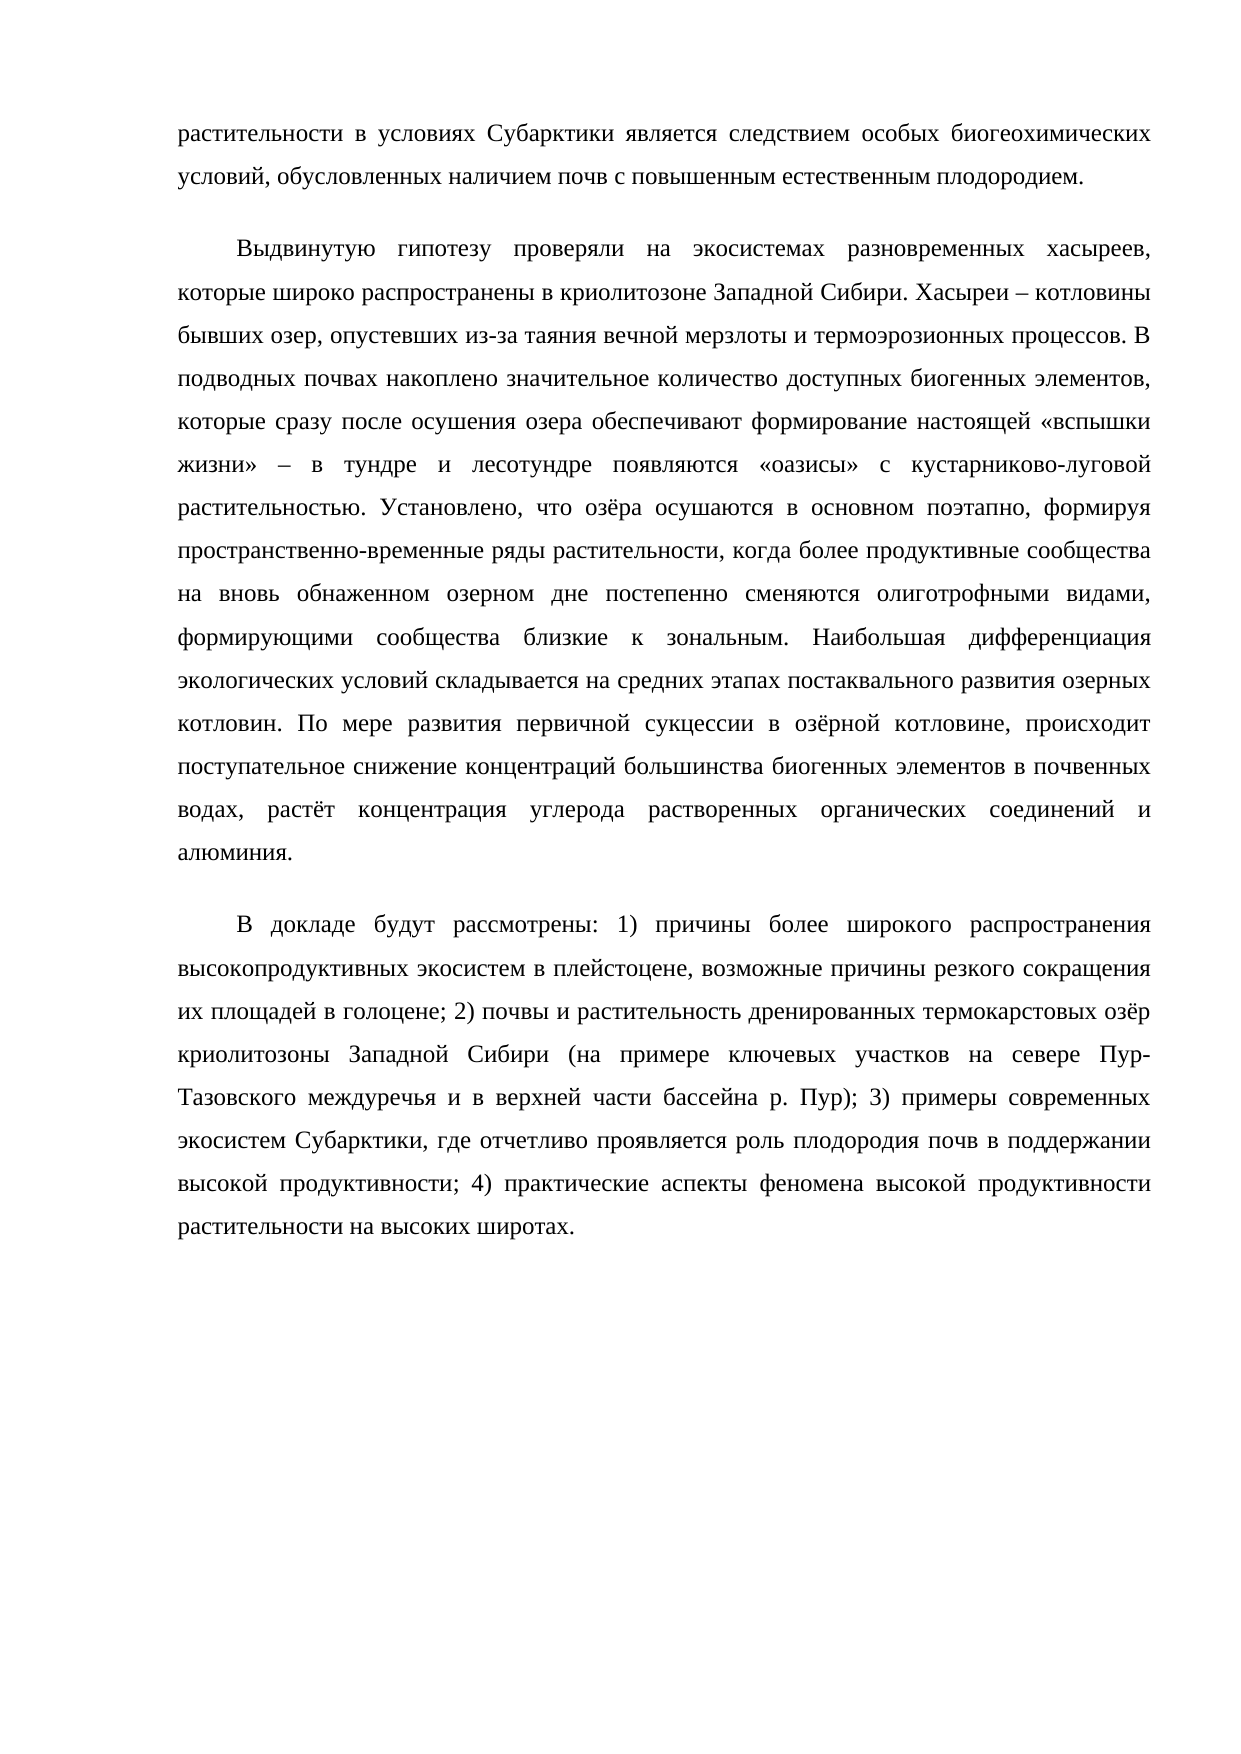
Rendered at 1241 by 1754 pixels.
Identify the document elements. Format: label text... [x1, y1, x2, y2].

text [177, 118, 1152, 190]
text В докладе будут рассмотрены: 1) причины более широкого распространения высокопродуктивных экосистем в плейстоцене, возможные причины резкого сокращения их площадей в голоцене; 2) почвы и растительность дренированных термокарстовых озёр криолитозоны Западной Сибири (на примере ключевых участков на севере Пур-Тазовского междуречья и в верхней части бассейна р. Пур); 3) примеры современных экосистем Субарктики, где отчетливо проявляется роль плодородия почв в поддержании высокой продуктивности; 4) практические аспекты феномена высокой продуктивности растительности на высоких широтах. [177, 909, 1152, 1240]
text Выдвинутую гипотезу проверяли на экосистемах разновременных хасыреев, которые широко распространены в криолитозоне Западной Сибири. Хасыреи – котловины бывших озер, опустевших из-за таяния вечной мерзлоты и термоэрозионных процессов. В подводных почвах накоплено значительное количество доступных биогенных элементов, которые сразу после осушения озера обеспечивают формирование настоящей «вспышки жизни» – в тундре и лесотундре появляются «оазисы» с кустарниково-луговой растительностью. Установлено, что озёра осушаются в основном поэтапно, формируя пространственно-временные ряды растительности, когда более продуктивные сообщества на вновь обнаженном озерном дне постепенно сменяются олиготрофными видами, формирующими сообщества близкие к зональным. Наибольшая дифференциация экологических условий складывается на средних этапах постаквального развития озерных котловин. По мере развития первичной сукцессии в озёрной котловине, происходит поступательное снижение концентраций большинства биогенных элементов в почвенных водах, растёт концентрация углерода растворенных органических соединений и алюминия. [177, 233, 1152, 866]
